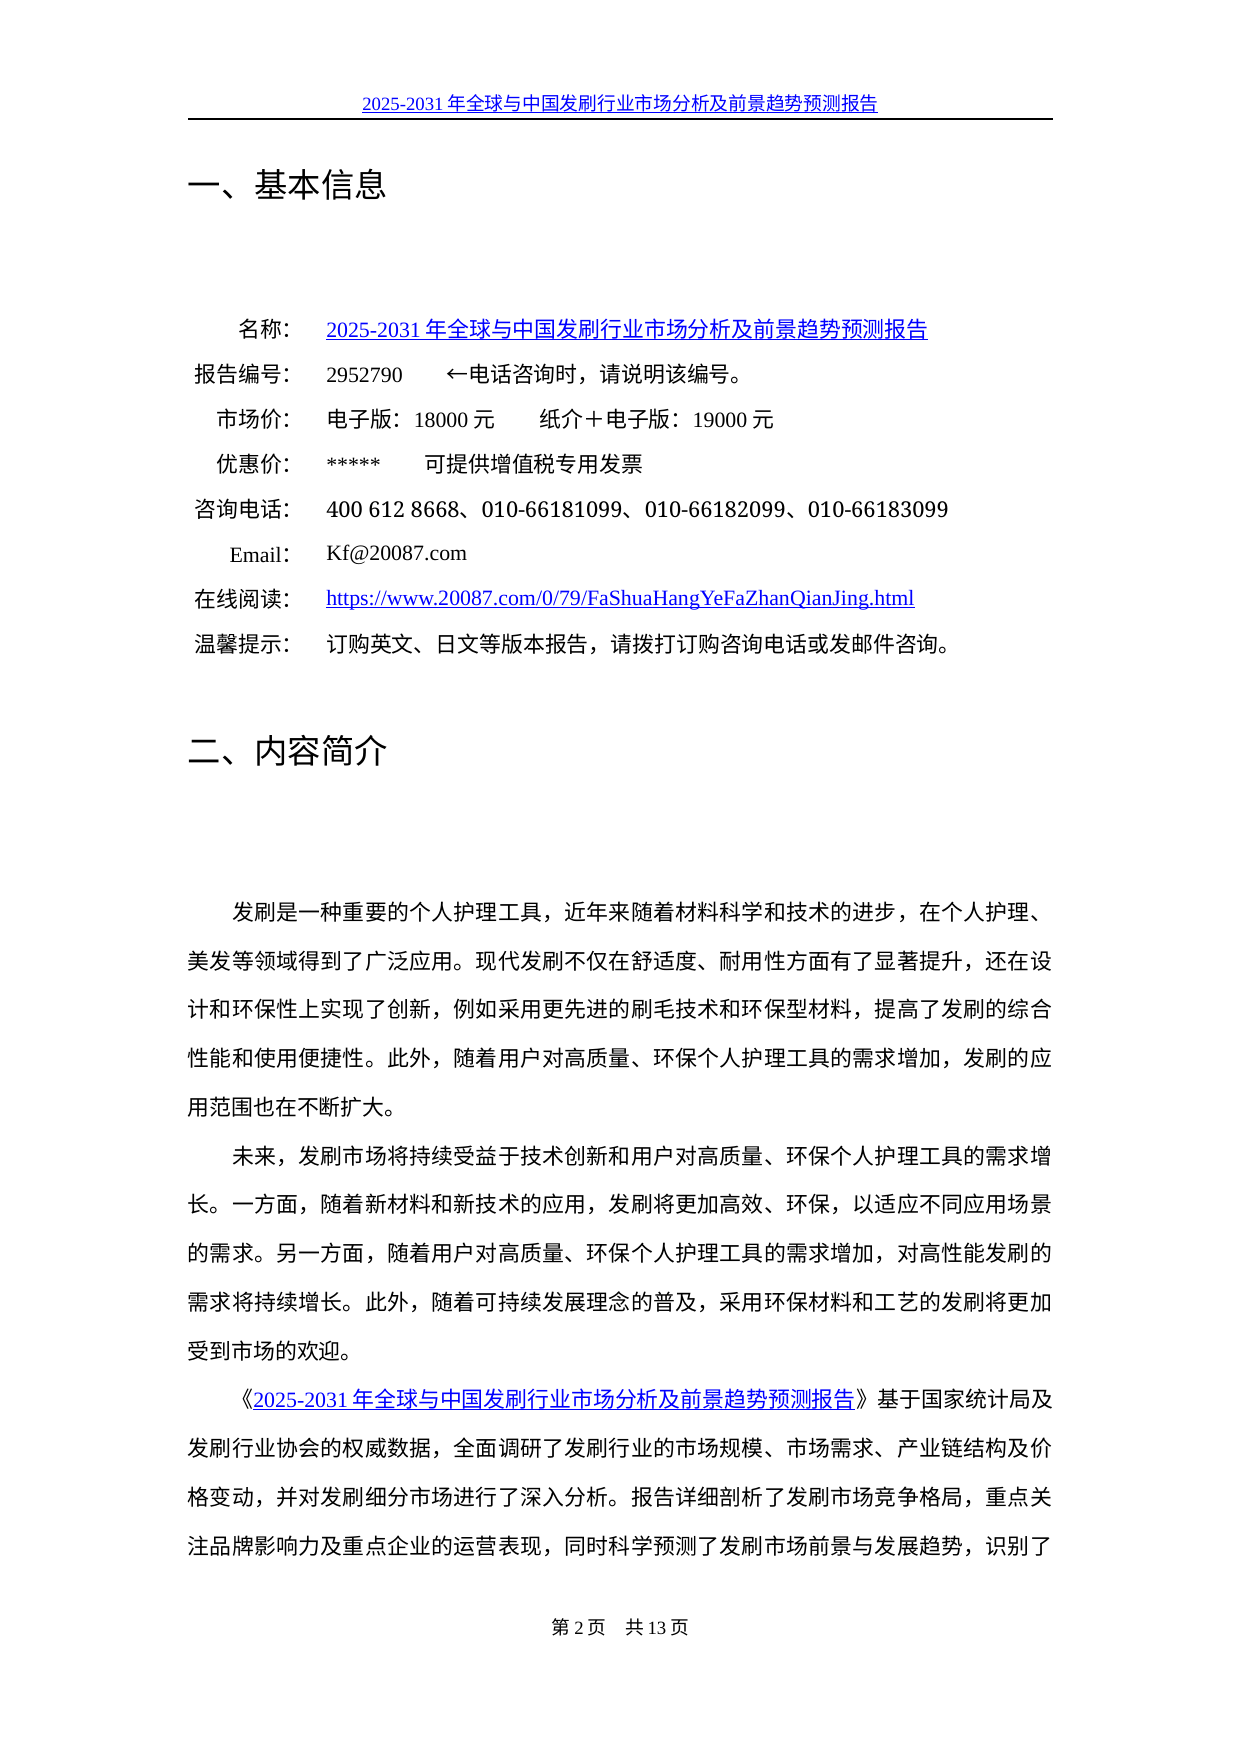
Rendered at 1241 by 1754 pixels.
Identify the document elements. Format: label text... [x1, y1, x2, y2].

table_cell 报告编号： [167, 357, 315, 402]
table_cell ***** 可提供增值税专用发票 [315, 447, 1073, 492]
table_cell 电子版：18000 元 纸介＋电子版：19000 元 [315, 402, 1073, 447]
table_cell 市场价： [167, 402, 315, 447]
title 二、内容简介 [187, 717, 1053, 782]
table_cell 温馨提示： [167, 627, 315, 672]
table_header 2025-2031年全球与中国发刷行业市场分析及前景趋势预测报告 [315, 312, 1073, 357]
table_cell 在线阅读： [167, 582, 315, 627]
table_cell Email： [167, 537, 315, 582]
table_header 名称： [167, 312, 315, 357]
table_cell [315, 582, 1073, 627]
table_cell Kf@20087.com [315, 537, 1073, 582]
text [187, 894, 1053, 1561]
title 一、基本信息 [187, 150, 1053, 215]
table_cell 2952790 ←电话咨询时，请说明该编号。 [315, 357, 1073, 402]
table_cell 订购英文、日文等版本报告，请拨打订购咨询电话或发邮件咨询。 [315, 627, 1073, 672]
table_cell 优惠价： [167, 447, 315, 492]
table_cell 400 612 8668、010-66181099、010-66182099、010-66183099 [315, 492, 1073, 537]
table_cell 咨询电话： [167, 492, 315, 537]
